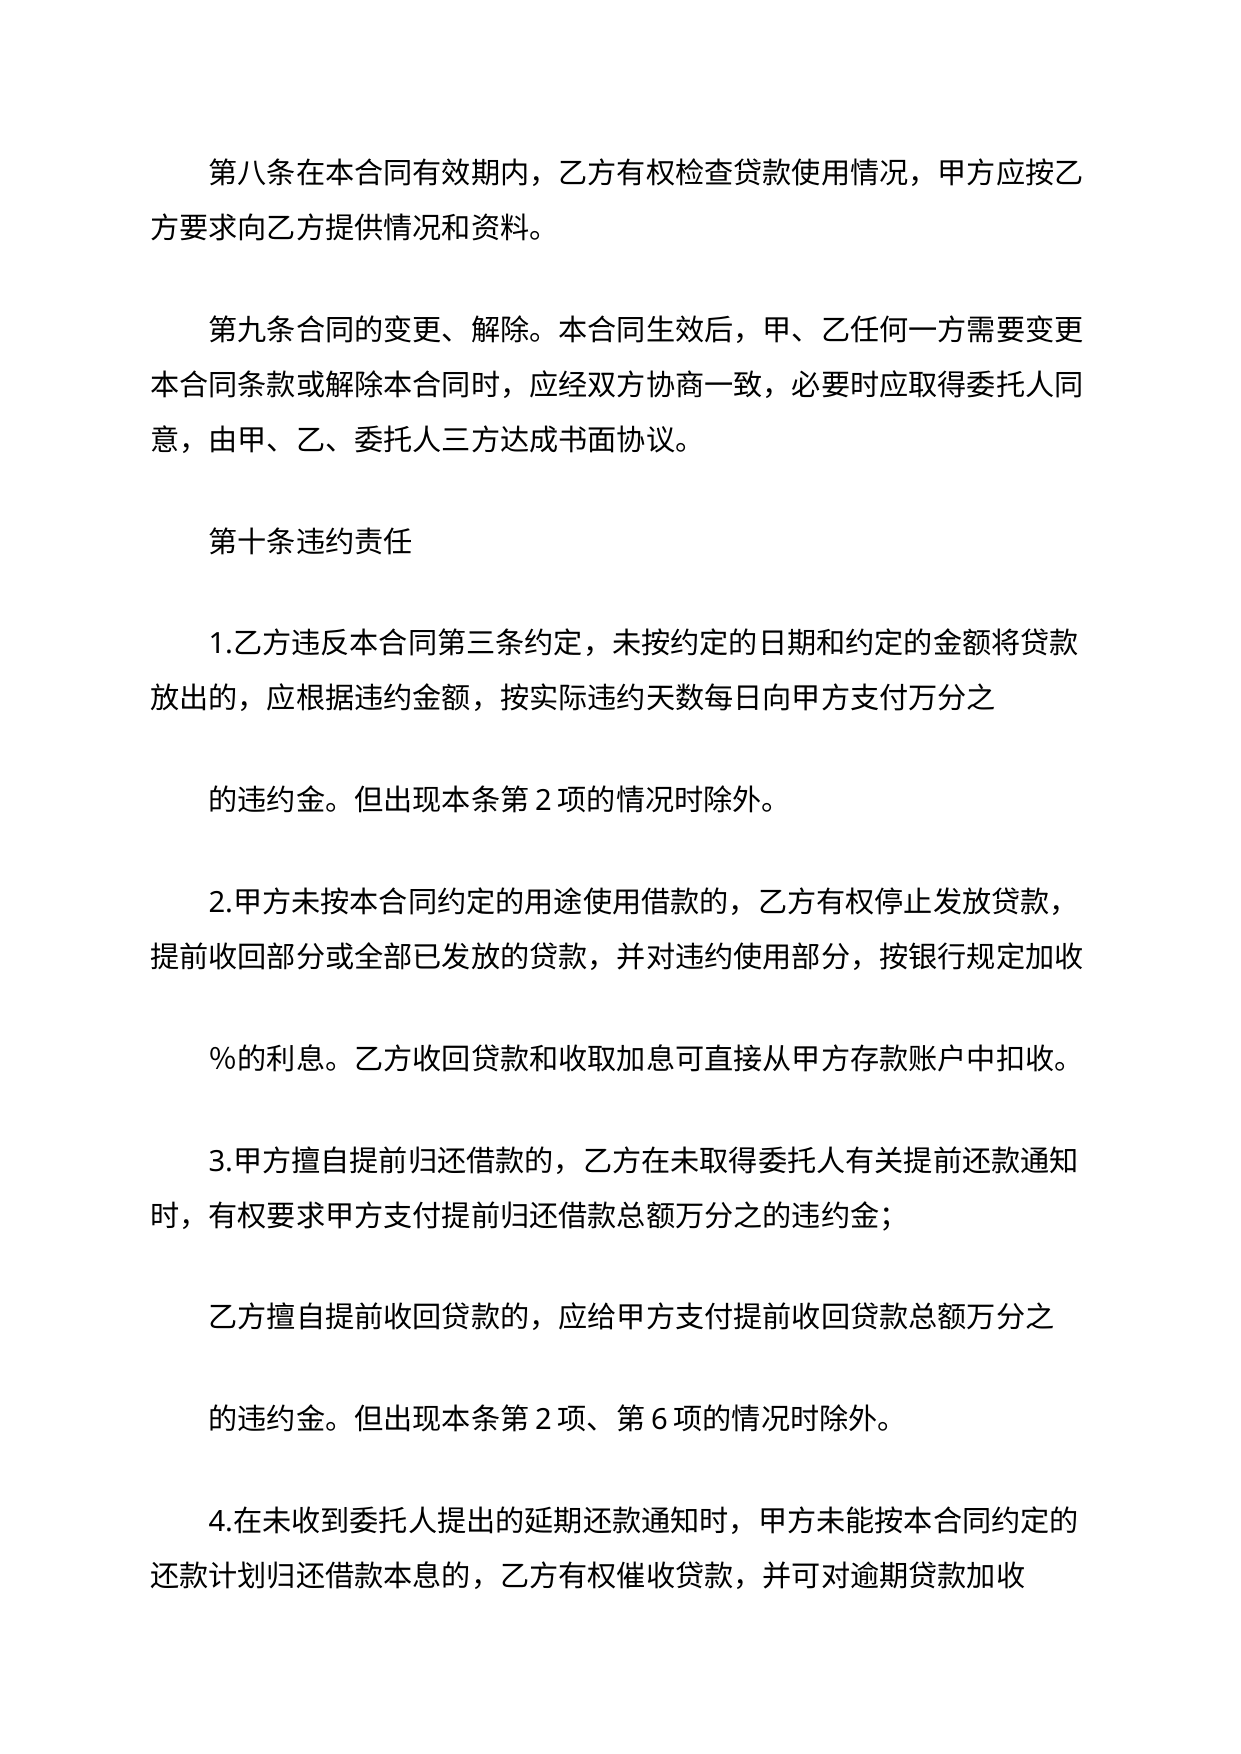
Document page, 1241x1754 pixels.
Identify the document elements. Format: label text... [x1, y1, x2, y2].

text 第八条在本合同有效期内，乙方有权检查贷款使用情况，甲方应按乙方要求向乙方提供情况和资料。 [150, 150, 1090, 247]
text 1.乙方违反本合同第三条约定，未按约定的日期和约定的金额将贷款放出的，应根据违约金额，按实际违约天数每日向甲方支付万分之 [150, 620, 1090, 717]
text 4.在未收到委托人提出的延期还款通知时，甲方未能按本合同约定的还款计划归还借款本息的，乙方有权催收贷款，并可对逾期贷款加收 [150, 1498, 1090, 1595]
text 的违约金。但出现本条第2项的情况时除外。 [150, 777, 1090, 819]
text 乙方擅自提前收回贷款的，应给甲方支付提前收回贷款总额万分之 [150, 1294, 1090, 1336]
text 第九条合同的变更、解除。本合同生效后，甲、乙任何一方需要变更本合同条款或解除本合同时，应经双方协商一致，必要时应取得委托人同意，由甲、乙、委托人三方达成书面协议。 [150, 307, 1090, 459]
text ％的利息。乙方收回贷款和收取加息可直接从甲方存款账户中扣收。 [150, 1036, 1090, 1078]
text 2.甲方未按本合同约定的用途使用借款的，乙方有权停止发放贷款，提前收回部分或全部已发放的贷款，并对违约使用部分，按银行规定加收 [150, 879, 1090, 976]
text 第十条违约责任 [150, 518, 1090, 561]
text 3.甲方擅自提前归还借款的，乙方在未取得委托人有关提前还款通知时，有权要求甲方支付提前归还借款总额万分之的违约金； [150, 1137, 1090, 1234]
text 的违约金。但出现本条第2项、第6项的情况时除外。 [150, 1396, 1090, 1438]
